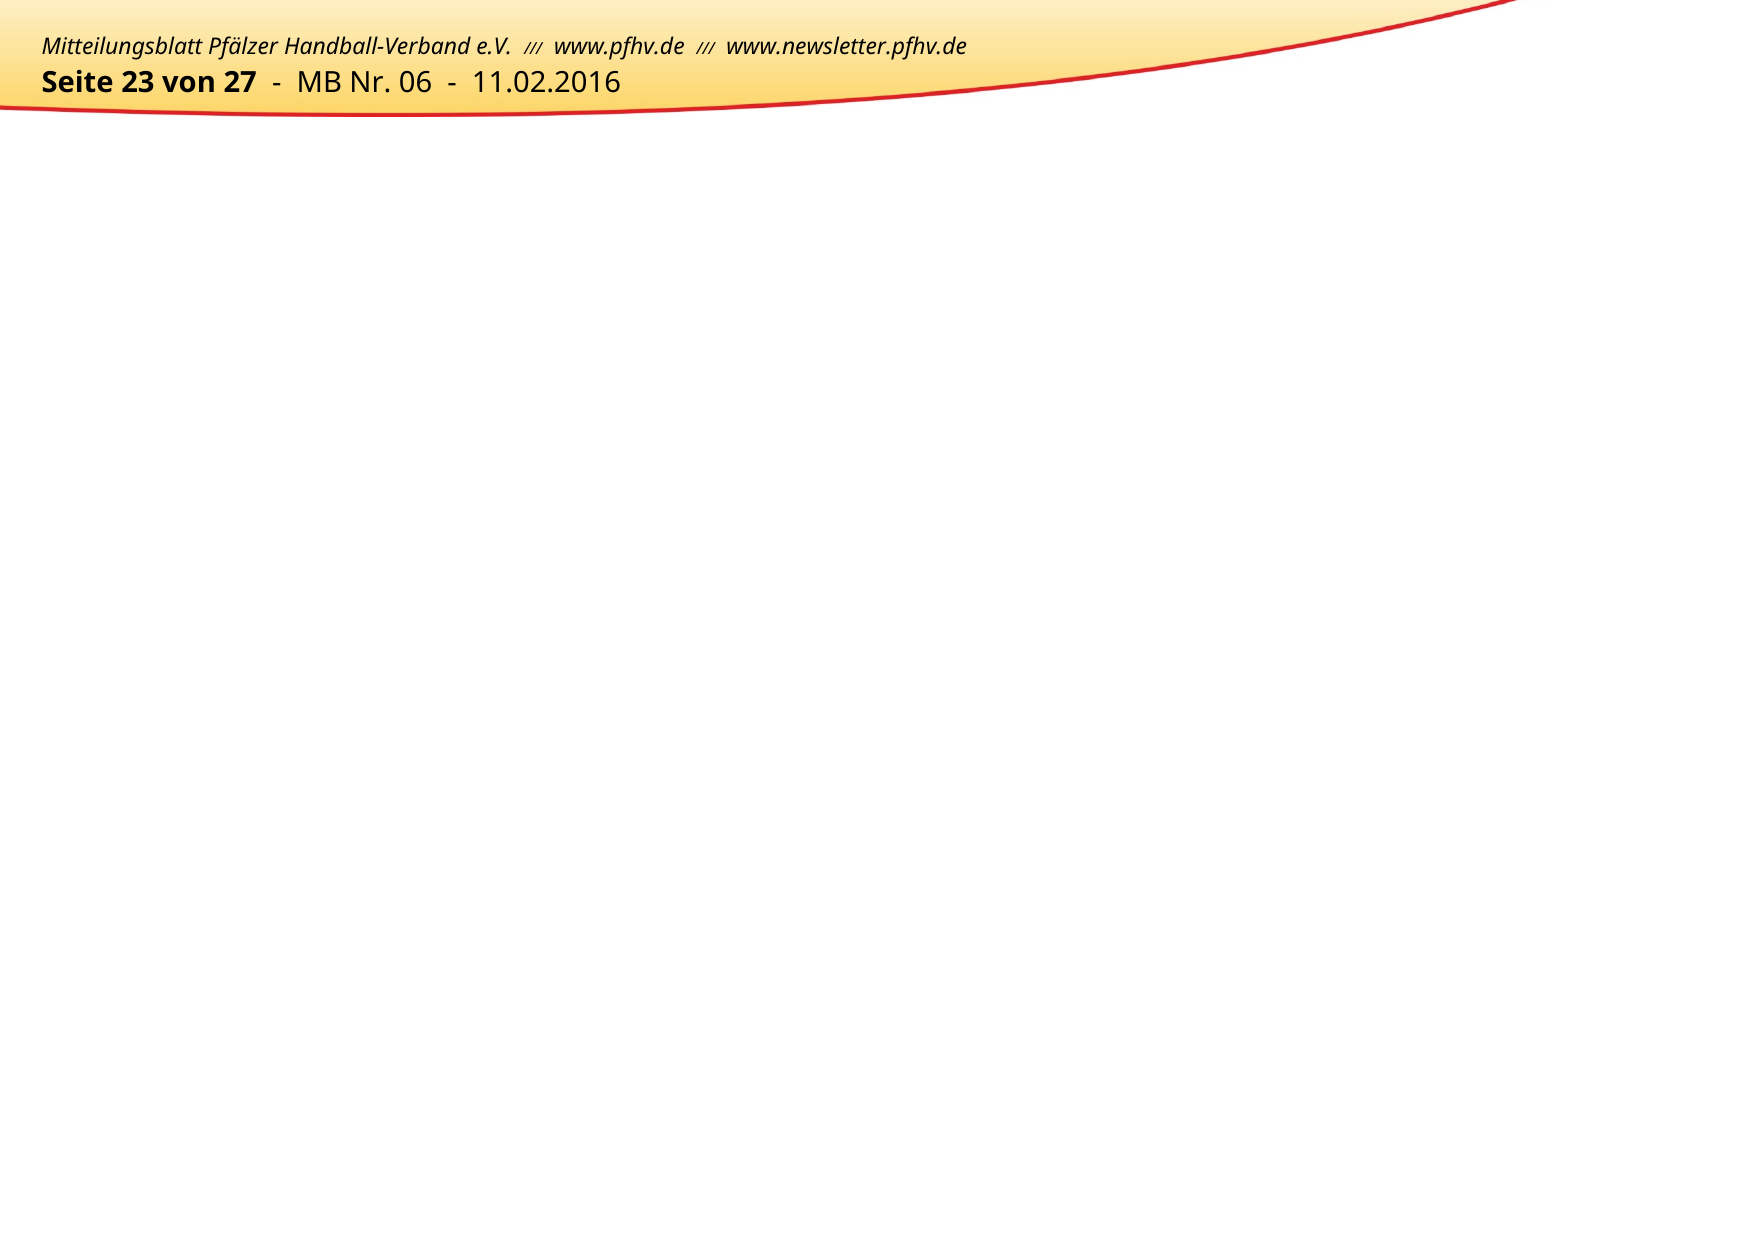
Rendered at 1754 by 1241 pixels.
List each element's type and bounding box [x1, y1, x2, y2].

picture [0, 0, 1744, 117]
